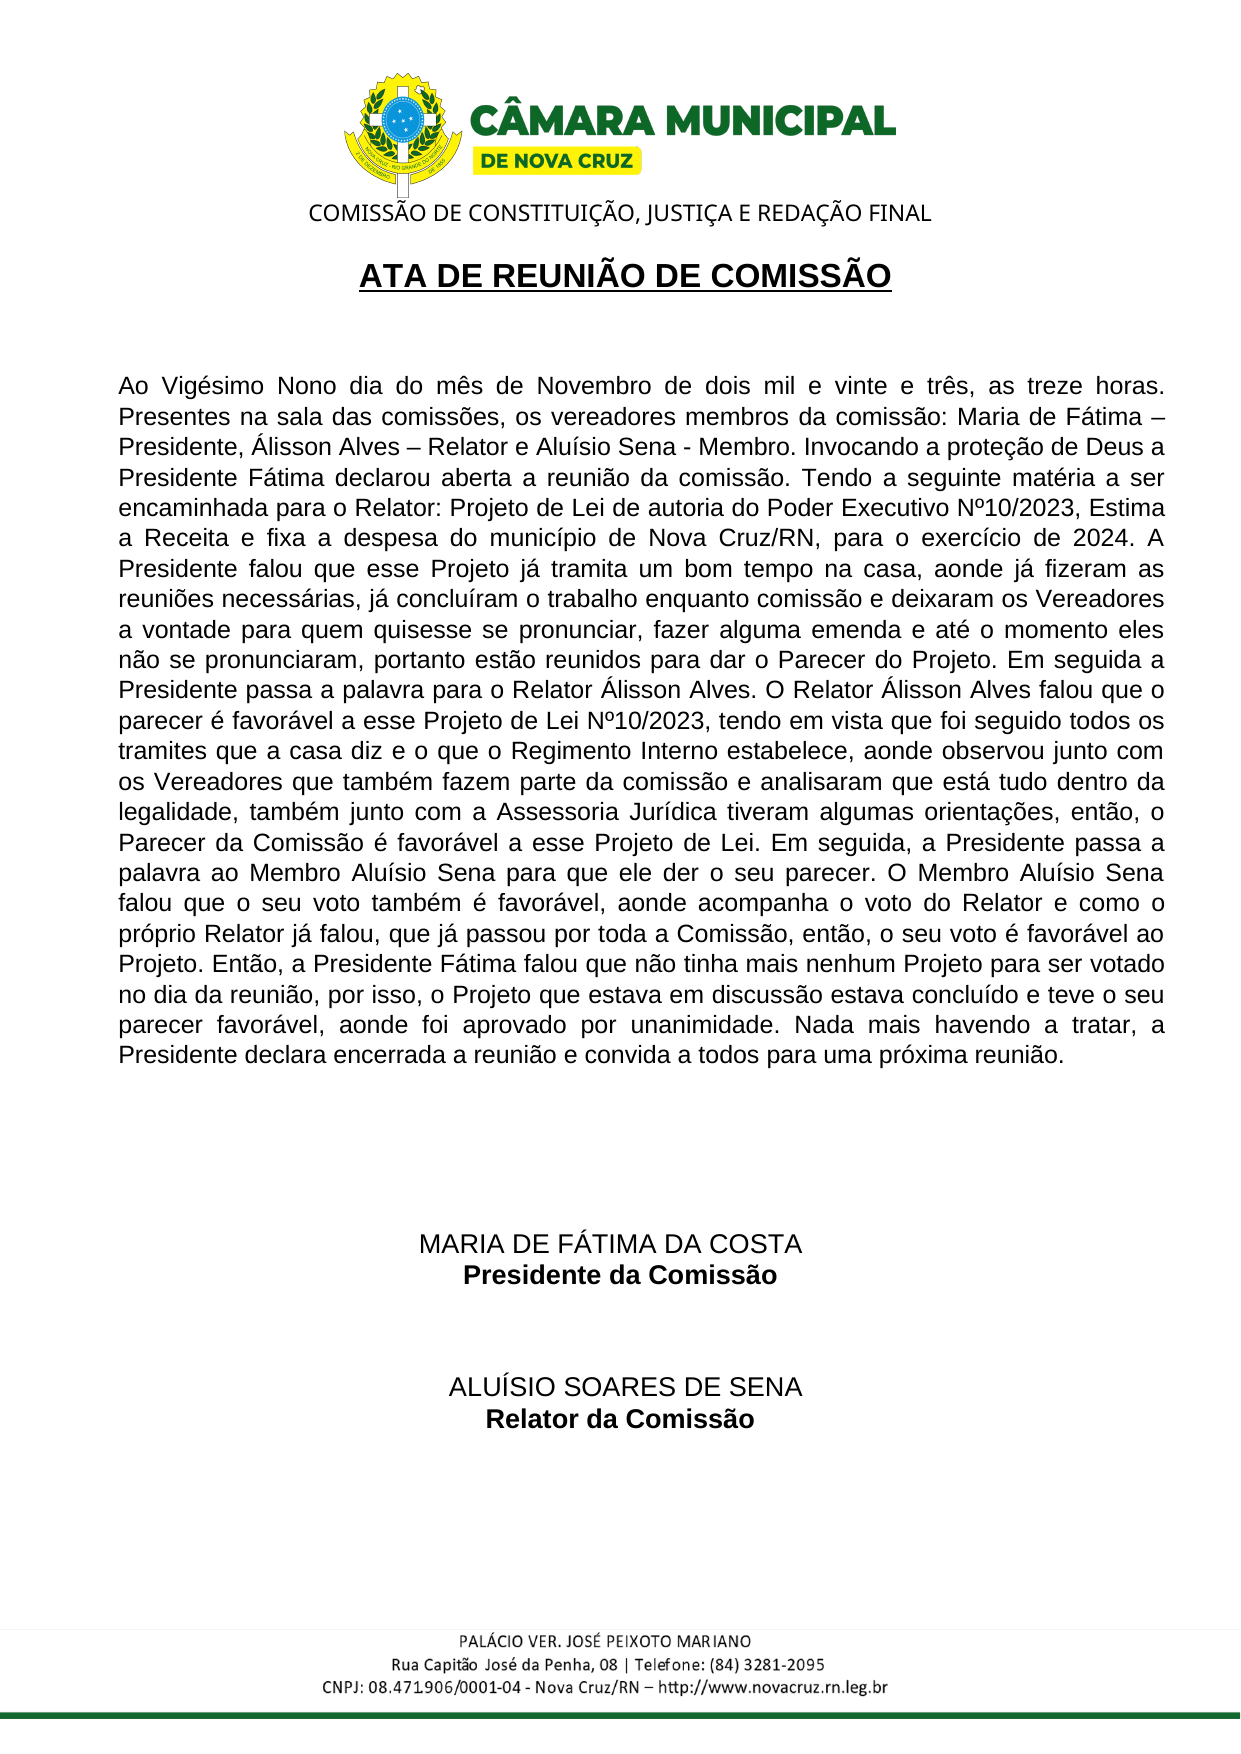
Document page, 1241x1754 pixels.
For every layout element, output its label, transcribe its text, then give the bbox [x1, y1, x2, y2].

text ATA DE REUNIÃO DE COMISSÃO [118, 257, 1167, 295]
text Ao Vigésimo Nono dia do mês de Novembro de dois mil e vinte e três, as treze horas. Presentes na sala das comissões, os vereadores membros da comissão: Maria de Fátima – Presidente, Álisson Alves – Relator e Aluísio Sena - Membro. Invocando a proteção de Deus a Presidente Fátima declarou aberta a reunião da comissão. Tendo a seguinte matéria a ser encaminhada para o Relator: Projeto de Lei de autoria do Poder Executivo Nº10/2023, Estima a Receita e fixa a despesa do município de Nova Cruz/RN, para o exercício de 2024. A Presidente falou que esse Projeto já tramita um bom tempo na casa, aonde já fizeram as reuniões necessárias, já concluíram o trabalho enquanto comissão e deixaram os Vereadores a vontade para quem quisesse se pronunciar, fazer alguma emenda e até o momento eles não se pronunciaram, portanto estão reunidos para dar o Parecer do Projeto. Em seguida a Presidente passa a palavra para o Relator Álisson Alves. O Relator Álisson Alves falou que o parecer é favorável a esse Projeto de Lei Nº10/2023, tendo em vista que foi seguido todos os tramites que a casa diz e o que o Regimento Interno estabelece, aonde observou junto com os Vereadores que também fazem parte da comissão e analisaram que está tudo dentro da legalidade, também junto com a Assessoria Jurídica tiveram algumas orientações, então, o Parecer da Comissão é favorável a esse Projeto de Lei. Em seguida, a Presidente passa a palavra ao Membro Aluísio Sena para que ele der o seu parecer. O Membro Aluísio Sena falou que o seu voto também é favorável, aonde acompanha o voto do Relator e como o próprio Relator já falou, que já passou por toda a Comissão, então, o seu voto é favorável ao Projeto. Então, a Presidente Fátima falou que não tinha mais nenhum Projeto para ser votado no dia da reunião, por isso, o Projeto que estava em discussão estava concluído e teve o seu parecer favorável, aonde foi aprovado por unanimidade. Nada mais havendo a tratar, a Presidente declara encerrada a reunião e convida a todos para uma próxima reunião. [118, 371, 1167, 1069]
picture [0, 1629, 1241, 1719]
text Relator da Comissão [118, 1403, 1122, 1434]
text MARIA DE FÁTIMA DA COSTA [118, 1228, 1122, 1259]
picture [344, 73, 896, 198]
text Presidente da Comissão [118, 1259, 1122, 1290]
text ALUÍSIO SOARES DE SENA [118, 1371, 1122, 1403]
